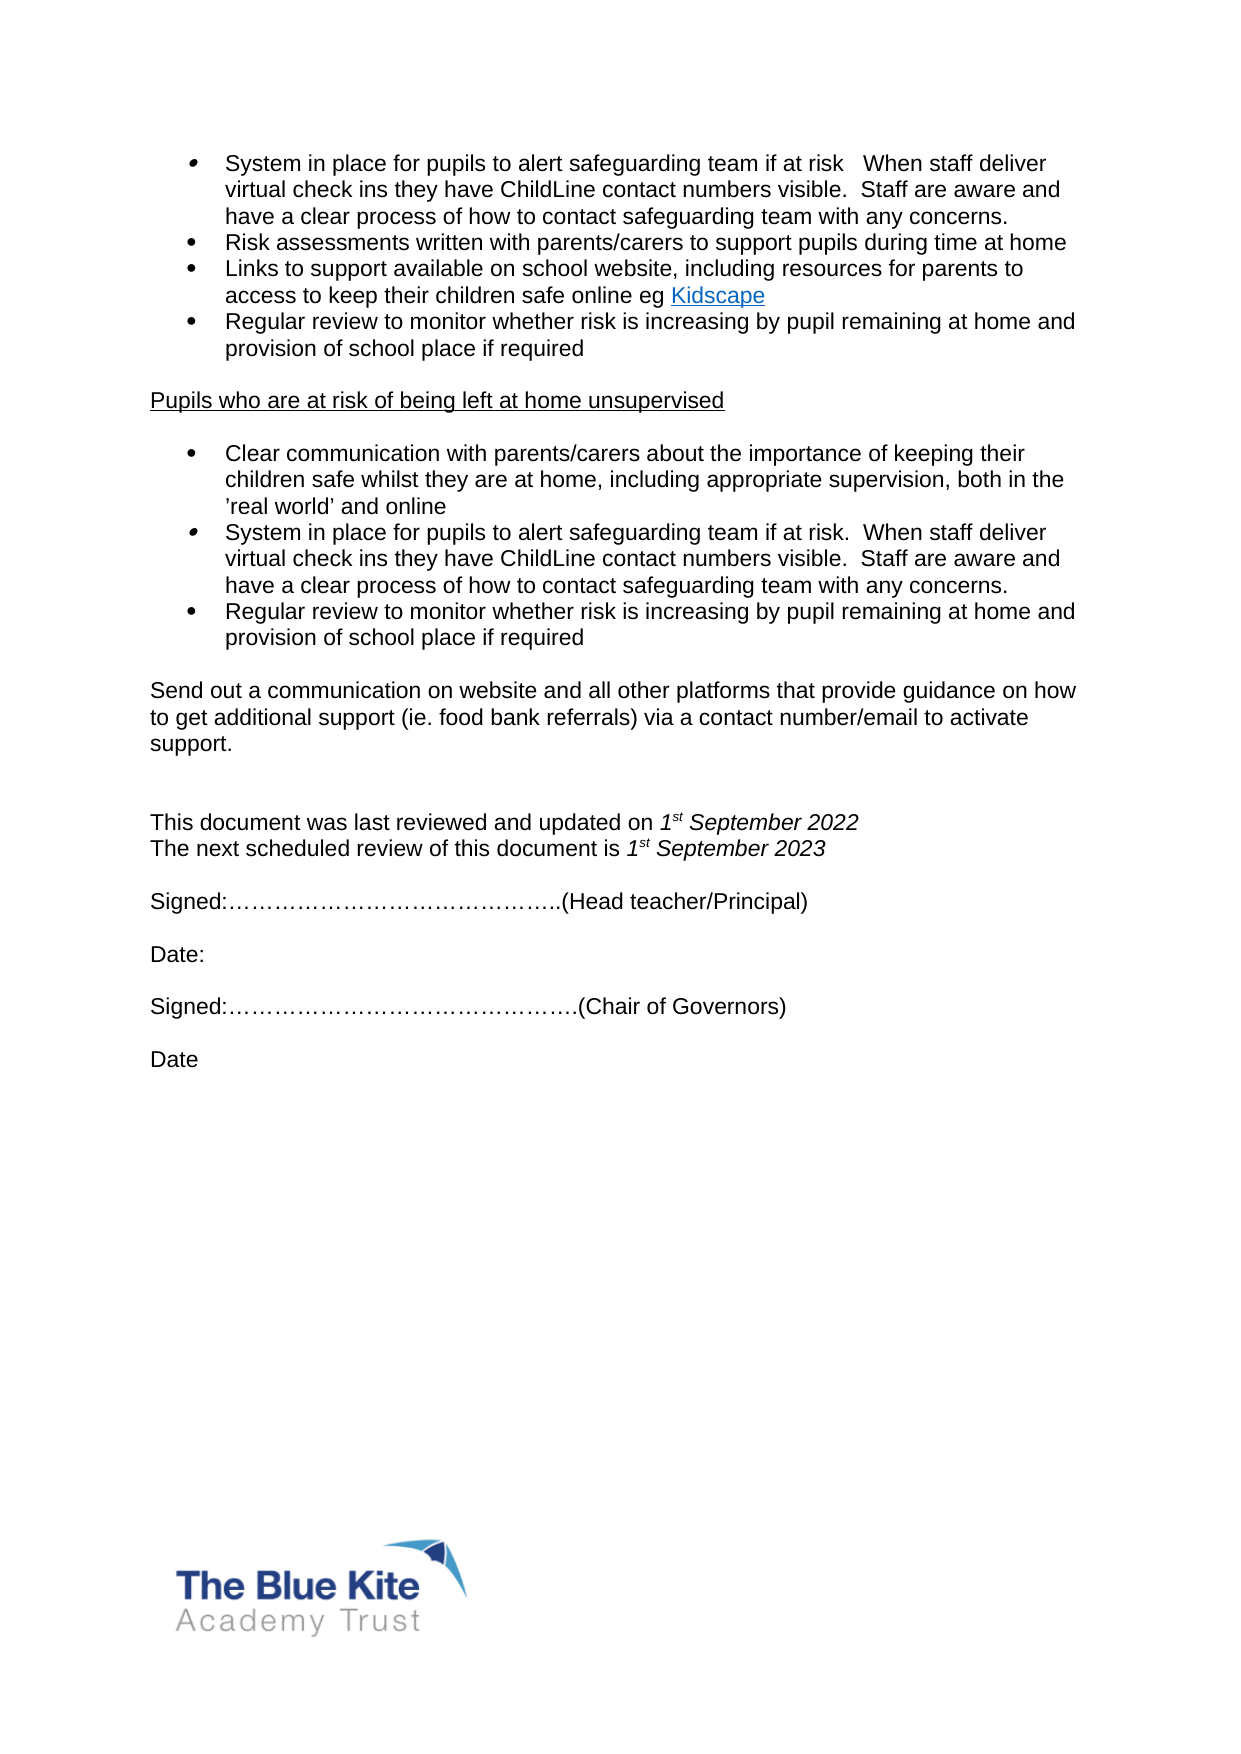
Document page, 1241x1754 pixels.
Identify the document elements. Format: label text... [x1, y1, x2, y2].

list Links to support available on school website, including resources for parents to access to keep their children safe online eg Kidscape [187, 255, 1090, 308]
text Signed:……………………………………….(Chair of Governors) [150, 993, 1090, 1020]
text Signed:……………………………………..(Head teacher/Principal) [150, 888, 1090, 914]
list Clear communication with parents/carers about the importance of keeping their children safe whilst they are at home, including appropriate supervision, both in the ’real world’ and online [187, 440, 1090, 519]
list Risk assessments written with parents/carers to support pupils during time at home [187, 229, 1090, 255]
text This document was last reviewed and updated on 1st September 2022 [150, 809, 1090, 835]
list Regular review to monitor whether risk is increasing by pupil remaining at home and provision of school place if required [187, 308, 1090, 361]
text The next scheduled review of this document is 1st September 2023 [150, 835, 1090, 862]
text Pupils who are at risk of being left at home unsupervised [150, 387, 1090, 413]
text Send out a communication on website and all other platforms that provide guidance on how to get additional support (ie. food bank referrals) via a contact number/email to activate support. [150, 677, 1090, 756]
list System in place for pupils to alert safeguarding team if at risk. When staff deliver virtual check ins they have ChildLine contact numbers visible. Staff are aware and have a clear process of how to contact safeguarding team with any concerns. [187, 519, 1090, 598]
list Regular review to monitor whether risk is increasing by pupil remaining at home and provision of school place if required [187, 598, 1090, 651]
text Date: [150, 941, 1090, 967]
text Date [150, 1046, 1090, 1072]
list System in place for pupils to alert safeguarding team if at risk When staff deliver virtual check ins they have ChildLine contact numbers visible. Staff are aware and have a clear process of how to contact safeguarding team with any concerns. [187, 150, 1090, 229]
